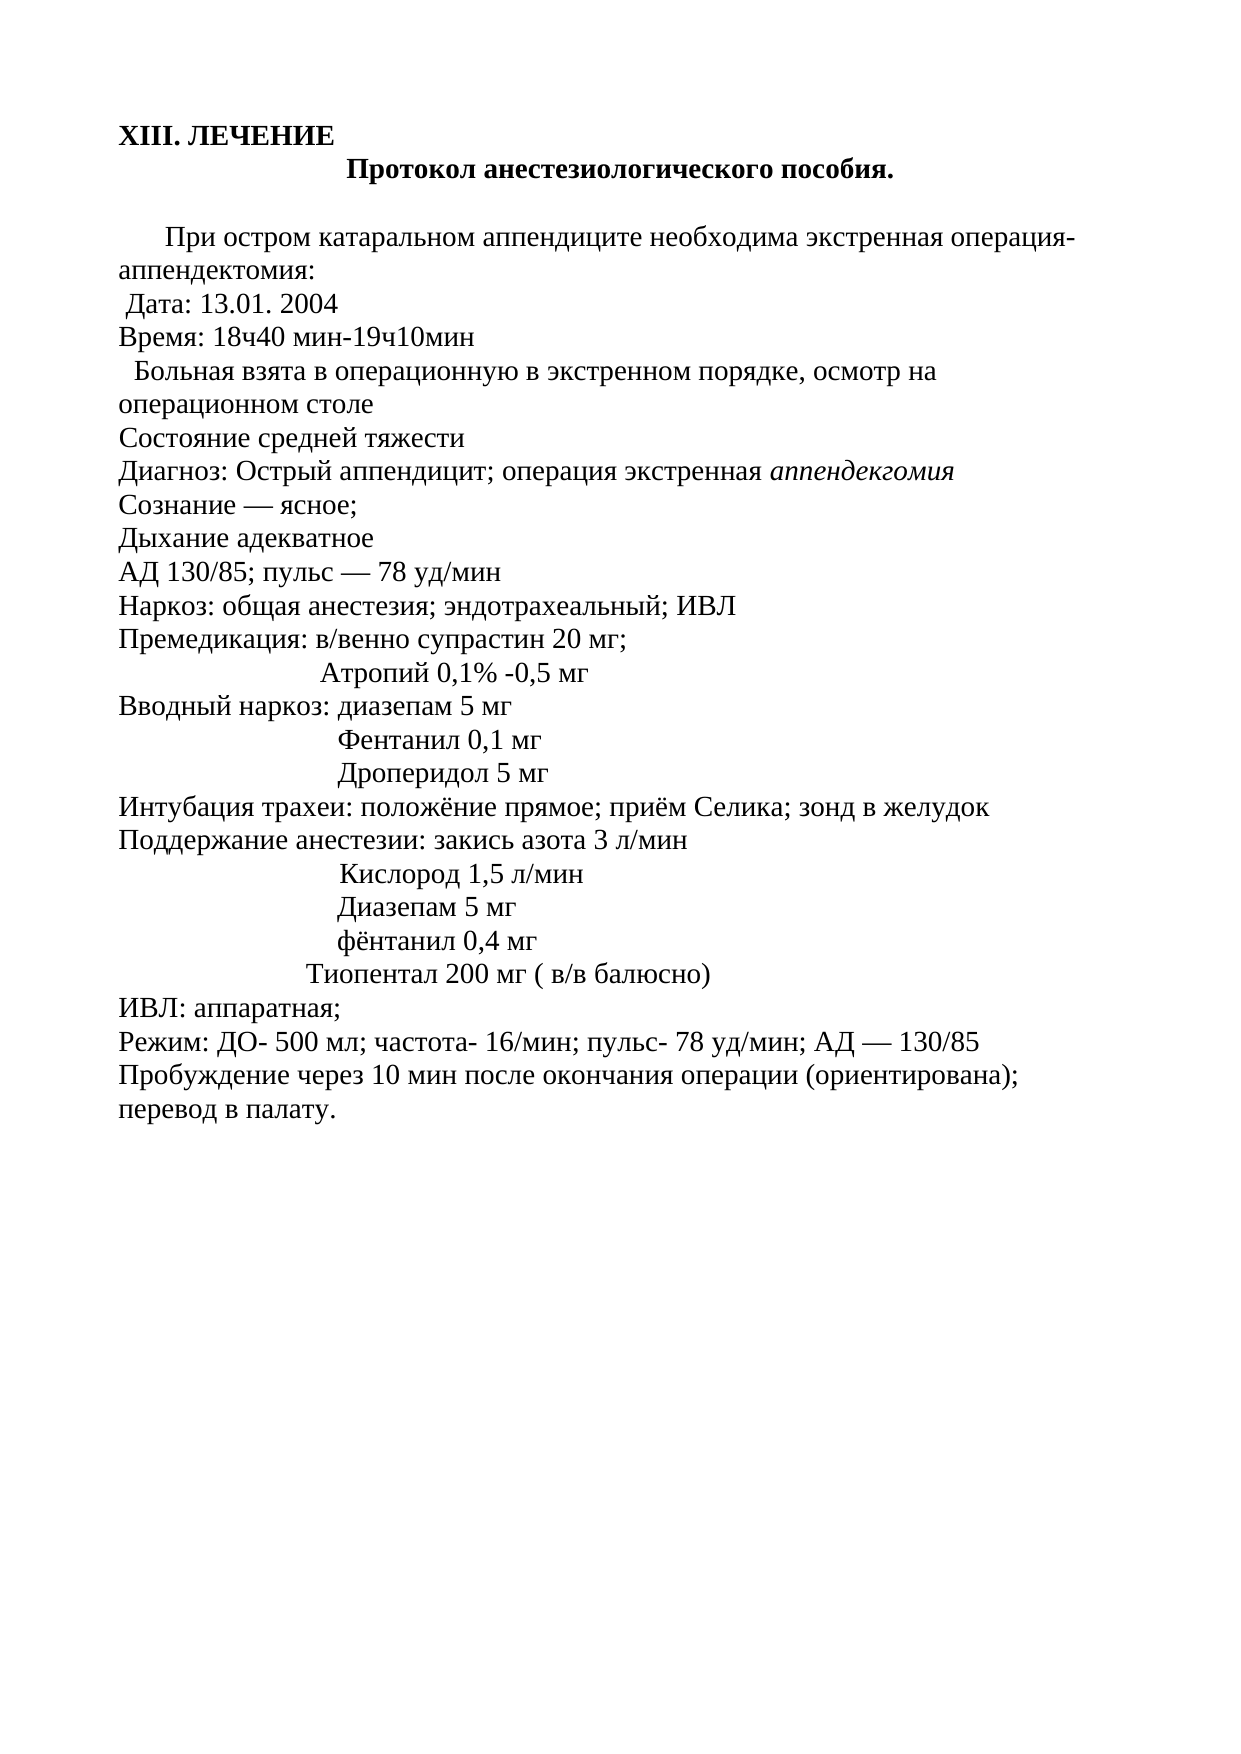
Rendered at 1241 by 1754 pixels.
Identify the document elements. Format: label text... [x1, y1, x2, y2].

text ИВЛ: аппаратная; [118, 990, 1073, 1024]
text аппендектомия: [118, 252, 1122, 286]
text Интубация трахеи: положёние прямое; приём Селика; зонд в желудок [118, 789, 1122, 822]
text Дроперидол 5 мг [118, 755, 1122, 789]
text XIII. ЛЕЧЕНИЕ [118, 118, 1122, 152]
text Больная взята в операционную в экстренном порядке, осмотр на операционном столе [118, 353, 1122, 420]
text Протокол анестезиологического пособия. [118, 152, 1122, 185]
text Дата: 13.01. 2004 Время: 18ч40 мин-19ч10мин [118, 286, 1122, 353]
text Поддержание анестезии: закись азота 3 л/мин [118, 822, 1122, 856]
text Тиопентал 200 мг ( в/в балюсно) [118, 957, 1073, 990]
text Режим: ДО- 500 мл; частота- 16/мин; пульс- 78 уд/мин; АД — 130/85 [118, 1024, 1122, 1057]
text Фентанил 0,1 мг [118, 722, 1122, 755]
text Вводный наркоз: диазепам 5 мг [118, 688, 1089, 722]
text Кислород 1,5 л/мин Диазепам 5 мг фёнтанил 0,4 мг [118, 856, 1122, 957]
text Пробуждение через 10 мин после окончания операции (ориентирована); [118, 1057, 1118, 1091]
text Состояние средней тяжести Диагноз: Острый аппендицит; операция экстренная аппендекгомия Сознание — ясное; Дыхание адекватное АД 130/85; пульс — 78 уд/мин Наркоз: общая анестезия; эндотрахеальный; ИВЛ Премедикация: в/венно супрастин 20 мг; [118, 420, 1122, 655]
text При остром катаральном аппендиците необходима экстренная операция- [118, 185, 1122, 252]
text перевод в палату. [118, 1091, 1122, 1124]
text Атропий 0,1% -0,5 мг [118, 655, 1089, 688]
